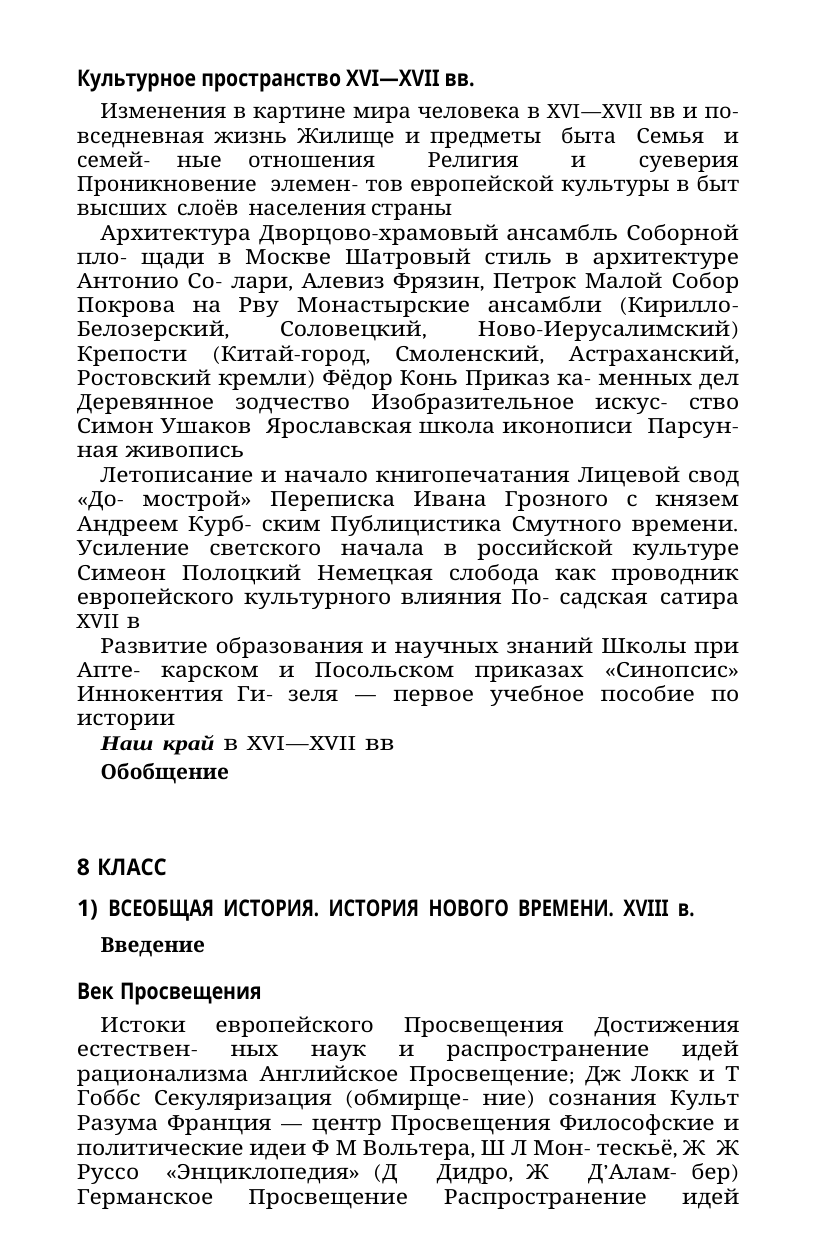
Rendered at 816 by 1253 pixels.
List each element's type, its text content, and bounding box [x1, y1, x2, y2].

text Изменения в картине мира человека в XVI—XVII вв и по- вседневная жизнь Жилище и предметы быта Семья и семей- ные отношения Религия и суеверия Проникновение элемен- тов европейской культуры в быт высших слоёв населения страны [77, 100, 739, 221]
list ВСЕОБЩАЯ ИСТОРИЯ. ИСТОРИЯ НОВОГО ВРЕМЕНИ. XVIII в. [77, 892, 755, 923]
text Введение [100, 931, 755, 959]
text Развитие образования и научных знаний Школы при Апте- карском и Посольском приказах «Синопсис» Иннокентия Ги- зеля — первое учебное пособие по истории [77, 634, 739, 731]
subtitle Век Просвещения [77, 975, 755, 1006]
text Обобщение [100, 757, 755, 786]
text Архитектура Дворцово-храмовый ансамбль Соборной пло- щади в Москве Шатровый стиль в архитектуре Антонио Со- лари, Алевиз Фрязин, Петрок Малой Собор Покрова на Рву Монастырские ансамбли (Кирилло-Белозерский, Соловецкий, Ново-Иерусалимский) Крепости (Китай-город, Смоленский, Астраханский, Ростовский кремли) Фёдор Конь Приказ ка- менных дел Деревянное зодчество Изобразительное искус- ство Симон Ушаков Ярославская школа иконописи Парсун- ная живопись [77, 221, 739, 463]
text Летописание и начало книгопечатания Лицевой свод «До- мострой» Переписка Ивана Грозного с князем Андреем Курб- ским Публицистика Смутного времени. Усиление светского начала в российской культуре Симеон Полоцкий Немецкая слобода как проводник европейского культурного влияния По- садская сатира XVII в [77, 464, 739, 633]
subtitle КЛАСС [77, 851, 755, 882]
text Наш край в XVI—XVII вв [100, 731, 755, 756]
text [77, 1013, 739, 1209]
subtitle Культурное пространство XVI—XVII вв. [77, 62, 755, 93]
